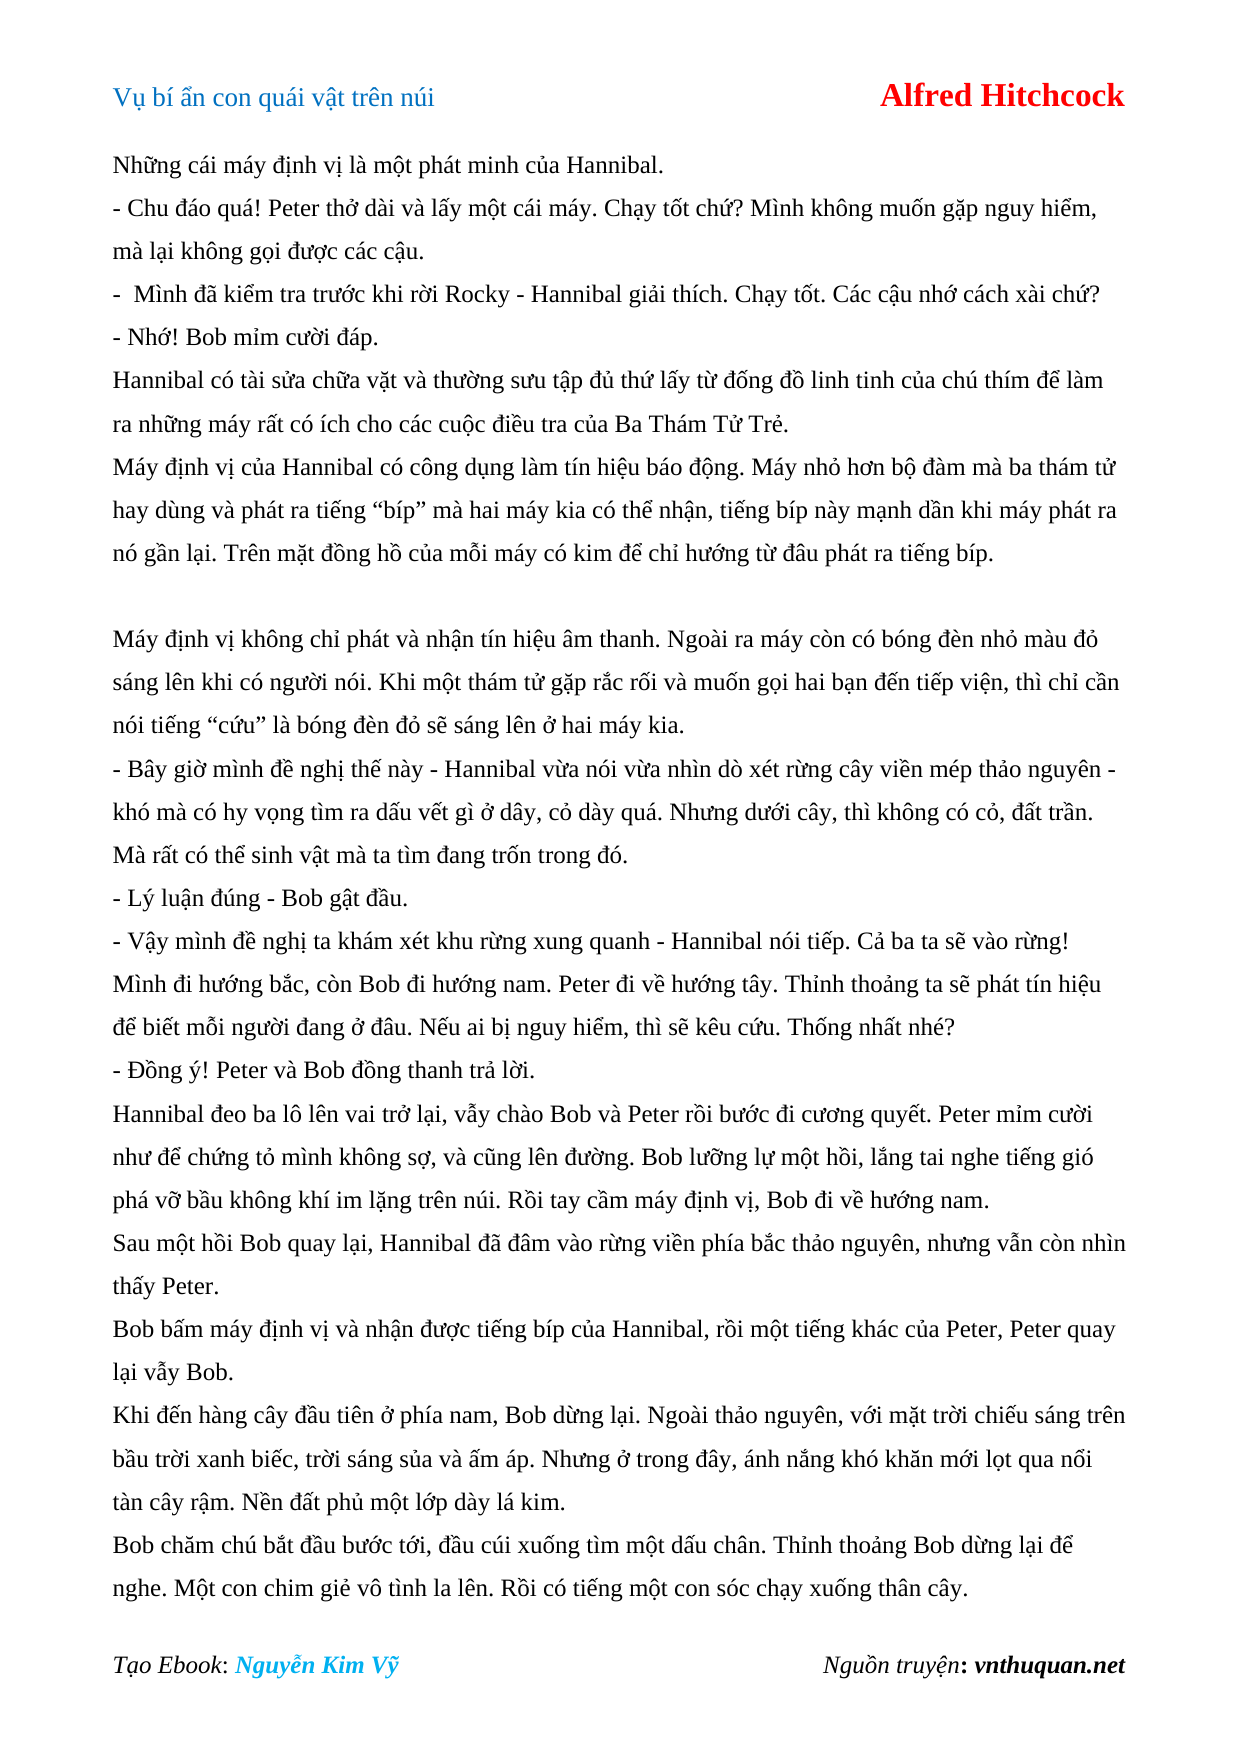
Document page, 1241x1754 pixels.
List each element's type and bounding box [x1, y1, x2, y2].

text [112, 150, 1128, 1602]
